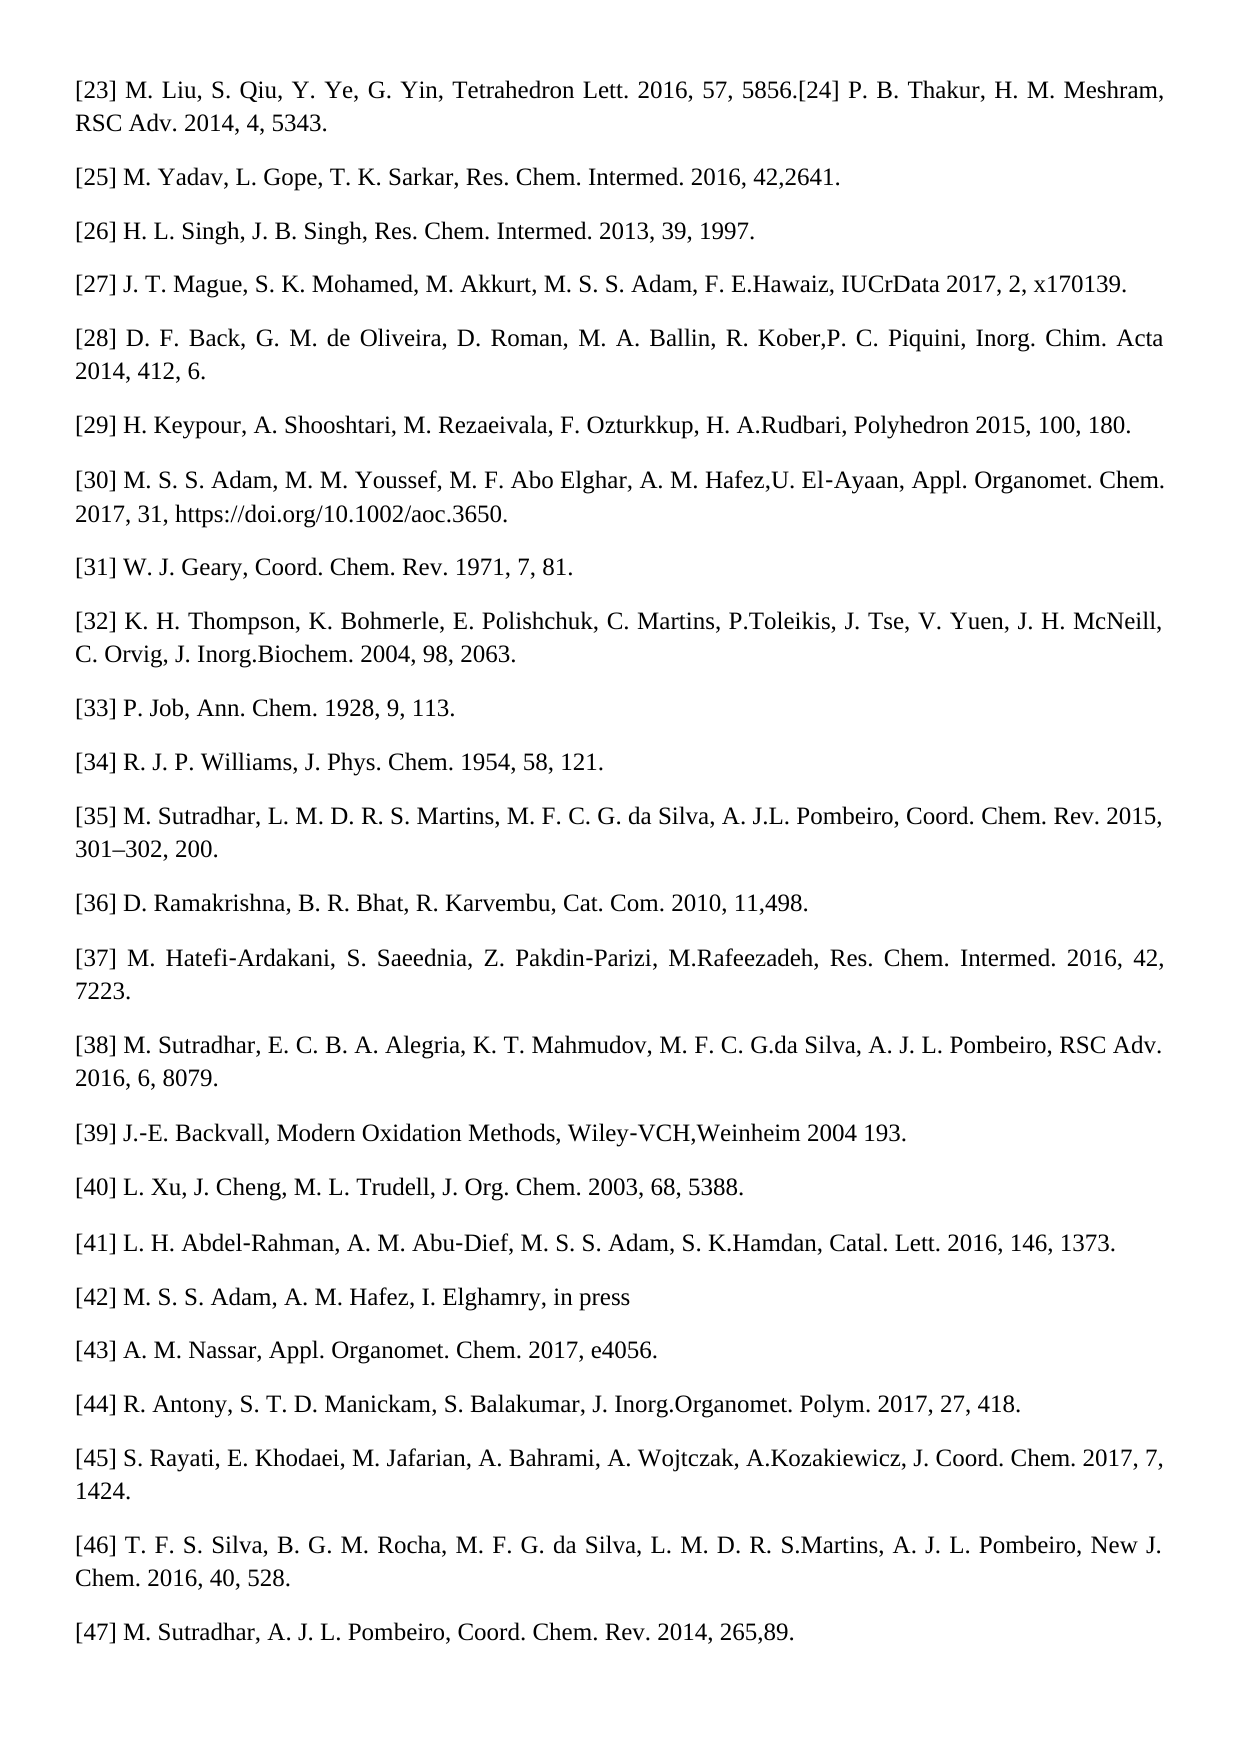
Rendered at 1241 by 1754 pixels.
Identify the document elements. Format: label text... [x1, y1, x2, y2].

text [35] M. Sutradhar, L. M. D. R. S. Martins, M. F. C. G. da Silva, A. J.L. Pombeiro, Coord. Chem. Rev. 2015, 301–302, 200. [75, 801, 1165, 863]
text [36] D. Ramakrishna, B. R. Bhat, R. Karvembu, Cat. Com. 2010, 11,498. [75, 888, 1165, 917]
text [37] M. Hatefi‐Ardakani, S. Saeednia, Z. Pakdin‐Parizi, M.Rafeezadeh, Res. Chem. Intermed. 2016, 42, 7223. [75, 942, 1165, 1005]
text [46] T. F. S. Silva, B. G. M. Rocha, M. F. G. da Silva, L. M. D. R. S.Martins, A. J. L. Pombeiro, New J. Chem. 2016, 40, 528. [75, 1530, 1165, 1592]
text [41] L. H. Abdel‐Rahman, A. M. Abu‐Dief, M. S. S. Adam, S. K.Hamdan, Catal. Lett. 2016, 146, 1373. [75, 1226, 1165, 1256]
text [47] M. Sutradhar, A. J. L. Pombeiro, Coord. Chem. Rev. 2014, 265,89. [75, 1617, 1165, 1646]
text [27] J. T. Mague, S. K. Mohamed, M. Akkurt, M. S. S. Adam, F. E.Hawaiz, IUCrData 2017, 2, x170139. [75, 269, 1165, 298]
text [28] D. F. Back, G. M. de Oliveira, D. Roman, M. A. Ballin, R. Kober,P. C. Piquini, Inorg. Chim. Acta 2014, 412, 6. [75, 323, 1165, 385]
text [25] M. Yadav, L. Gope, T. K. Sarkar, Res. Chem. Intermed. 2016, 42,2641. [75, 162, 1165, 191]
text [30] M. S. S. Adam, M. M. Youssef, M. F. Abo Elghar, A. M. Hafez,U. El‐Ayaan, Appl. Organomet. Chem. 2017, 31, https://doi.org/10.1002/aoc.3650. [75, 464, 1165, 527]
text [43] A. M. Nassar, Appl. Organomet. Chem. 2017, e4056. [75, 1336, 1165, 1364]
text [45] S. Rayati, E. Khodaei, M. Jafarian, A. Bahrami, A. Wojtczak, A.Kozakiewicz, J. Coord. Chem. 2017, 7, 1424. [75, 1443, 1165, 1505]
text [31] W. J. Geary, Coord. Chem. Rev. 1971, 7, 81. [75, 552, 1165, 581]
text [29] H. Keypour, A. Shooshtari, M. Rezaeivala, F. Ozturkkup, H. A.Rudbari, Polyhedron 2015, 100, 180. [75, 410, 1165, 439]
text [42] M. S. S. Adam, A. M. Hafez, I. Elghamry, in press [75, 1282, 1165, 1311]
text [33] P. Job, Ann. Chem. 1928, 9, 113. [75, 693, 1165, 722]
text [23] M. Liu, S. Qiu, Y. Ye, G. Yin, Tetrahedron Lett. 2016, 57, 5856.[24] P. B. Thakur, H. M. Meshram, RSC Adv. 2014, 4, 5343. [75, 75, 1165, 137]
text [44] R. Antony, S. T. D. Manickam, S. Balakumar, J. Inorg.Organomet. Polym. 2017, 27, 418. [75, 1389, 1165, 1418]
text [38] M. Sutradhar, E. C. B. A. Alegria, K. T. Mahmudov, M. F. C. G.da Silva, A. J. L. Pombeiro, RSC Adv. 2016, 6, 8079. [75, 1030, 1165, 1092]
text [34] R. J. P. Williams, J. Phys. Chem. 1954, 58, 121. [75, 747, 1165, 776]
text [26] H. L. Singh, J. B. Singh, Res. Chem. Intermed. 2013, 39, 1997. [75, 216, 1165, 244]
text [39] J.‐E. Backvall, Modern Oxidation Methods, Wiley‐VCH,Weinheim 2004 193. [75, 1117, 1165, 1147]
text [40] L. Xu, J. Cheng, M. L. Trudell, J. Org. Chem. 2003, 68, 5388. [75, 1172, 1165, 1201]
text [32] K. H. Thompson, K. Bohmerle, E. Polishchuk, C. Martins, P.Toleikis, J. Tse, V. Yuen, J. H. McNeill, C. Orvig, J. Inorg.Biochem. 2004, 98, 2063. [75, 606, 1165, 668]
